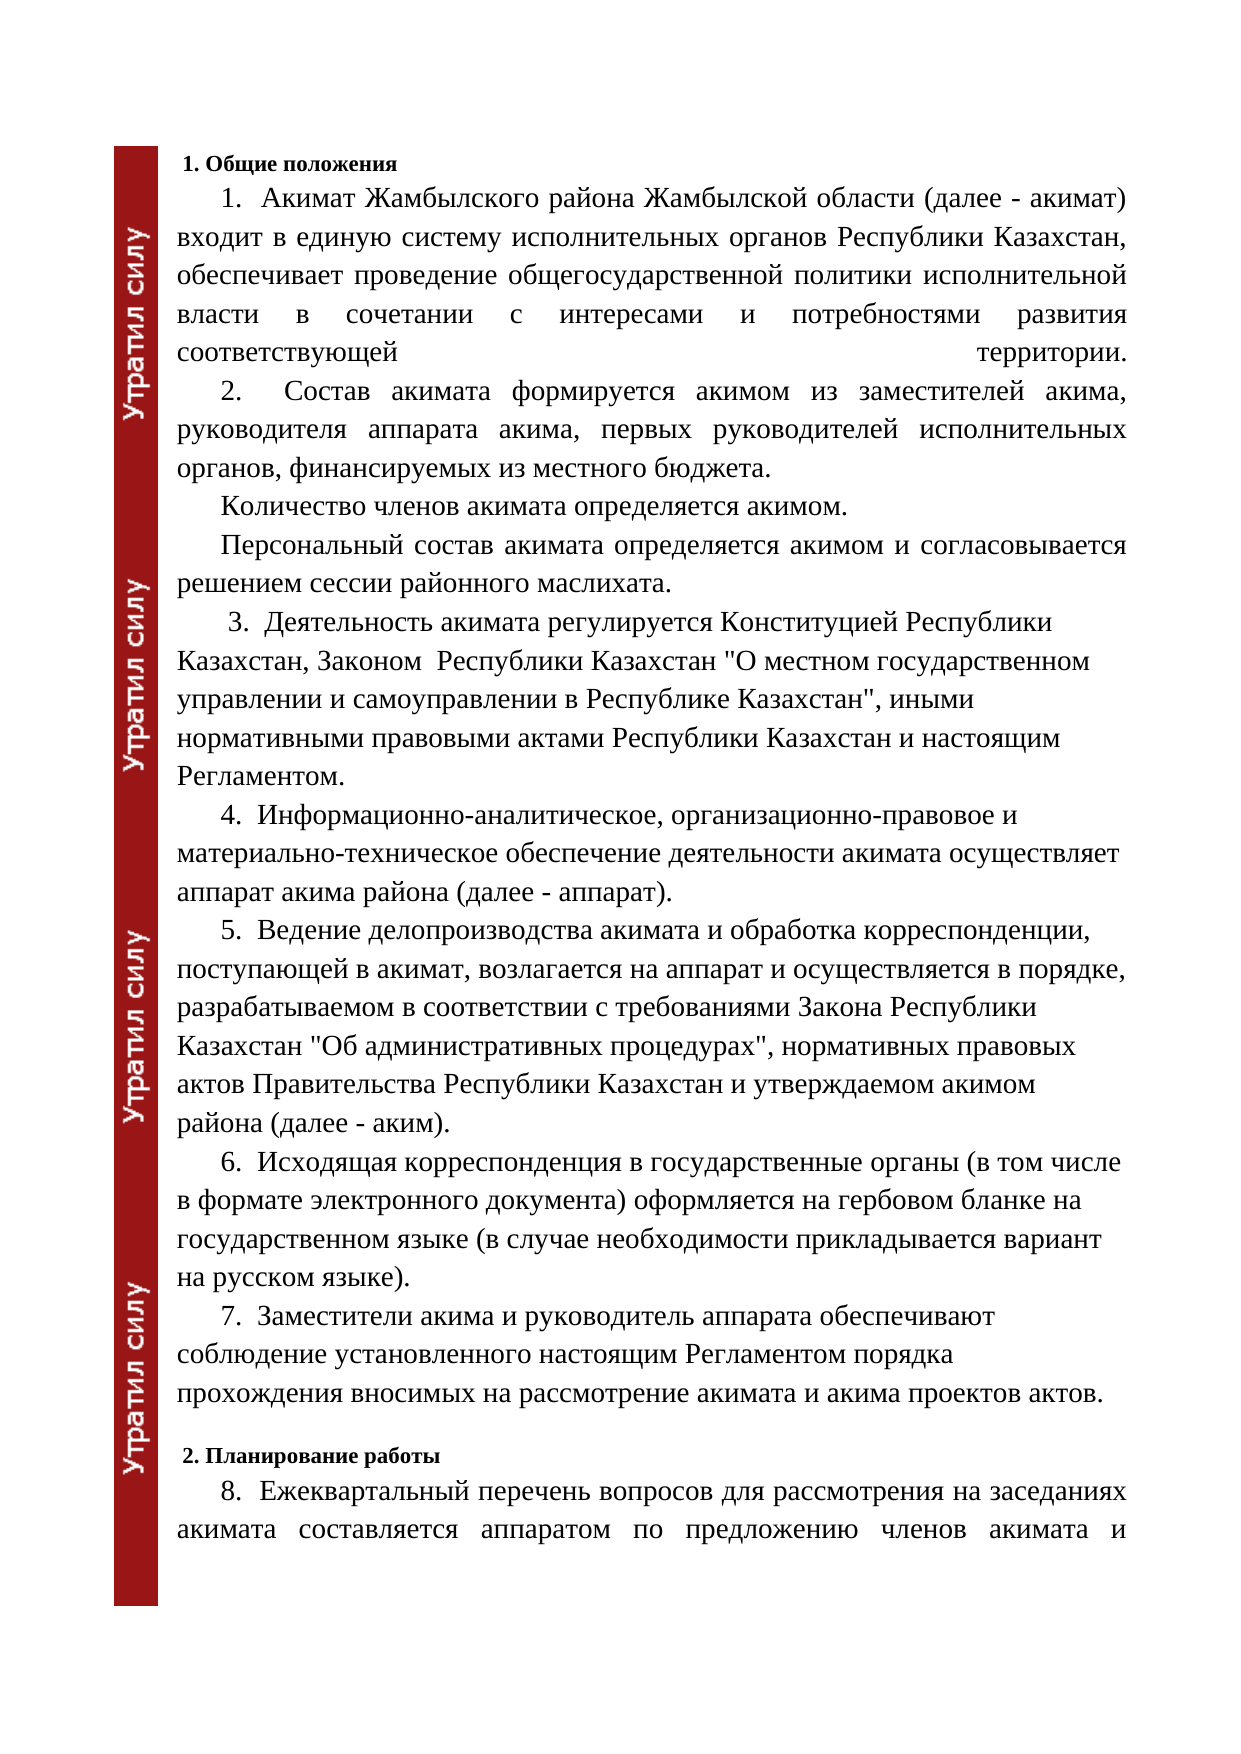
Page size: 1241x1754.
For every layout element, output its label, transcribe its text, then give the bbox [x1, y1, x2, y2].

picture [114, 1439, 158, 1443]
text 1. Акимат Жамбылского района Жамбылской области (далее - акимат) входит в единую систему исполнительных органов Республики Казахстан, обеспечивает проведение общегосударственной политики исполнительной власти в сочетании с интересами и потребностями развития соответствующей территории. 2. Состав акимата формируется акимом из заместителей акима, руководителя аппарата акима, первых руководителей исполнительных органов, финансируемых из местного бюджета. [112, 180, 1128, 483]
text 3. Деятельность акимата регулируется Конституцией Республики Казахстан, Законом Республики Казахстан "О местном государственном управлении и самоуправлении в Республике Казахстан", иными нормативными правовыми актами Республики Казахстан и настоящим Регламентом. 4. Информационно-аналитическое, организационно-правовое и материально-техническое обеспечение деятельности акимата осуществляет аппарат акима района (далее - аппарат). 5. Ведение делопроизводства акимата и обработка корреспонденции, поступающей в акимат, возлагается на аппарат и осуществляется в порядке, разрабатываемом в соответствии с требованиями Закона Республики Казахстан "Об административных процедурах", нормативных правовых актов Правительства Республики Казахстан и утверждаемом акимом района (далее - аким). 6. Исходящая корреспонденция в государственные органы (в том числе в формате электронного документа) оформляется на гербовом бланке на государственном языке (в случае необходимости прикладывается вариант на русском языке). 7. Заместители акима и руководитель аппарата обеспечивают соблюдение установленного настоящим Регламентом порядка прохождения вносимых на рассмотрение акимата и акима проектов актов. [112, 604, 1128, 1439]
text Количество членов акимата определяется акимом. [112, 488, 1128, 522]
picture [114, 176, 158, 180]
text 1. Общие положения [112, 150, 1128, 176]
text 2. Планирование работы [112, 1443, 1128, 1469]
picture [114, 483, 158, 488]
text Персональный состав акимата определяется акимом и согласовывается решением сессии районного маслихата. [112, 527, 1128, 599]
picture [114, 1469, 158, 1473]
picture [114, 1545, 158, 1606]
picture [114, 599, 158, 604]
picture [114, 146, 158, 150]
picture [114, 522, 158, 527]
